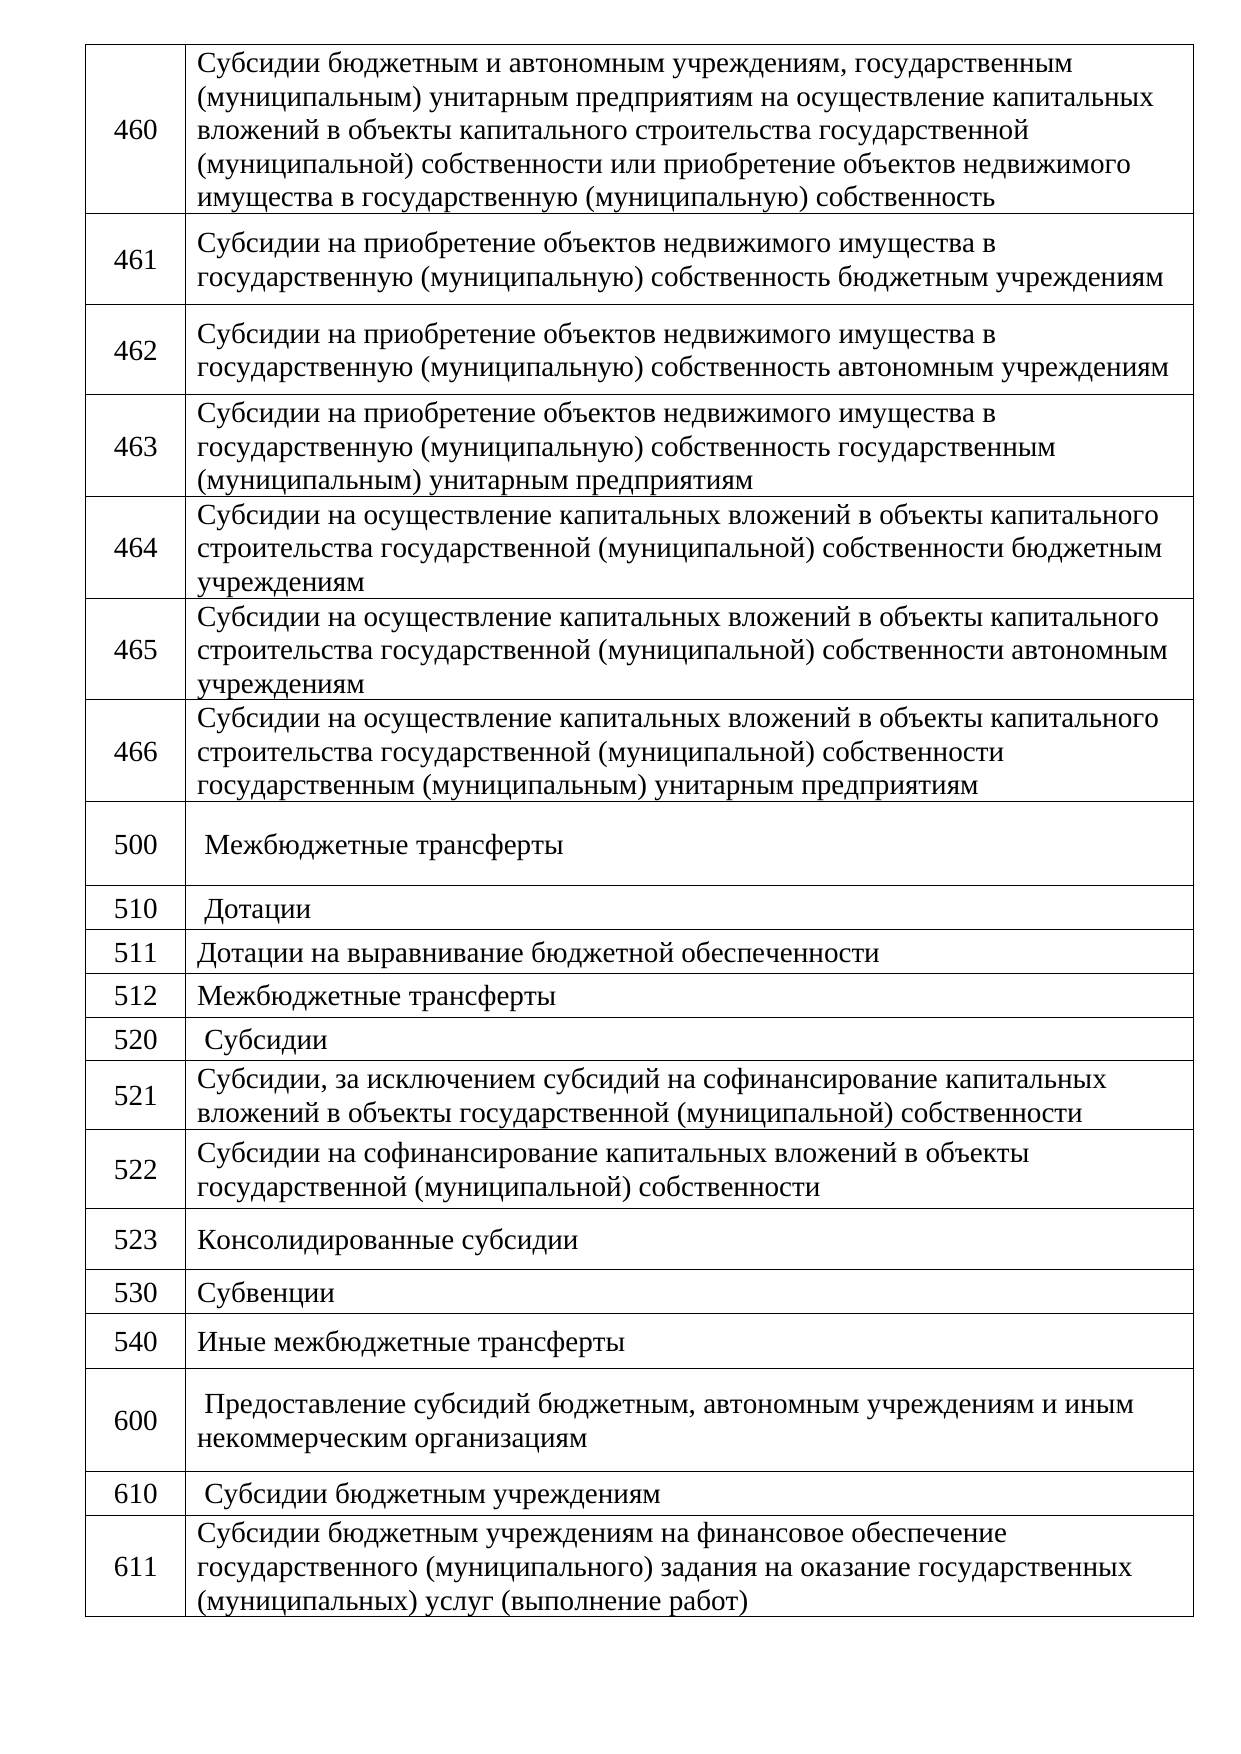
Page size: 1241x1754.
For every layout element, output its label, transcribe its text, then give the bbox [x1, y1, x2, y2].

table_cell Субсидии на приобретение объектов недвижимого имущества в государственную (муниципальную) собственность государственным (муниципальным) унитарным предприятиям [186, 395, 1193, 496]
table_cell 521 [86, 1061, 185, 1128]
table_cell Субсидии бюджетным учреждениям на финансовое обеспечение государственного (муниципального) задания на оказание государственных (муниципальных) услуг (выполнение работ) [186, 1516, 1193, 1616]
table_cell 511 [86, 930, 185, 973]
table_cell Субсидии, за исключением субсидий на софинансирование капитальных вложений в объекты государственной (муниципальной) собственности [186, 1061, 1193, 1128]
table_cell Субсидии на осуществление капитальных вложений в объекты капитального строительства государственной (муниципальной) собственности бюджетным учреждениям [186, 497, 1193, 598]
table_cell Субсидии на софинансирование капитальных вложений в объекты государственной (муниципальной) собственности [186, 1130, 1193, 1208]
table_cell Субсидии на осуществление капитальных вложений в объекты капитального строительства государственной (муниципальной) собственности государственным (муниципальным) унитарным предприятиям [186, 700, 1193, 801]
table_cell 522 [86, 1130, 185, 1208]
table_cell 530 [86, 1270, 185, 1313]
table_cell 600 [86, 1369, 185, 1471]
table_cell Субвенции [186, 1270, 1193, 1313]
table_cell Субсидии на приобретение объектов недвижимого имущества в государственную (муниципальную) собственность автономным учреждениям [186, 305, 1193, 394]
table_cell Иные межбюджетные трансферты [186, 1314, 1193, 1368]
table_cell 500 [86, 802, 185, 885]
table_cell Межбюджетные трансферты [186, 802, 1193, 885]
table_cell 463 [86, 395, 185, 496]
table_cell Дотации [186, 886, 1193, 929]
table_cell Консолидированные субсидии [186, 1209, 1193, 1269]
table_cell 460 [86, 45, 185, 213]
table_cell 462 [86, 305, 185, 394]
table_cell Предоставление субсидий бюджетным, автономным учреждениям и иным некоммерческим организациям [186, 1369, 1193, 1471]
table_cell 510 [86, 886, 185, 929]
table_cell 464 [86, 497, 185, 598]
table_cell Субсидии бюджетным и автономным учреждениям, государственным (муниципальным) унитарным предприятиям на осуществление капитальных вложений в объекты капитального строительства государственной (муниципальной) собственности или приобретение объектов недвижимого имущества в государственную (муниципальную) собственность [186, 45, 1193, 213]
table_cell 465 [86, 599, 185, 699]
table_cell 540 [86, 1314, 185, 1368]
table_cell 611 [86, 1516, 185, 1616]
table_cell Межбюджетные трансферты [186, 974, 1193, 1017]
table_cell Субсидии [186, 1018, 1193, 1060]
table_cell Субсидии на приобретение объектов недвижимого имущества в государственную (муниципальную) собственность бюджетным учреждениям [186, 214, 1193, 304]
table_cell 610 [86, 1472, 185, 1514]
table_cell 523 [86, 1209, 185, 1269]
table_cell 512 [86, 974, 185, 1017]
table_cell 520 [86, 1018, 185, 1060]
table_cell Дотации на выравнивание бюджетной обеспеченности [186, 930, 1193, 973]
table_cell Субсидии бюджетным учреждениям [186, 1472, 1193, 1514]
table_cell 461 [86, 214, 185, 304]
table_cell Субсидии на осуществление капитальных вложений в объекты капитального строительства государственной (муниципальной) собственности автономным учреждениям [186, 599, 1193, 699]
table_cell 466 [86, 700, 185, 801]
